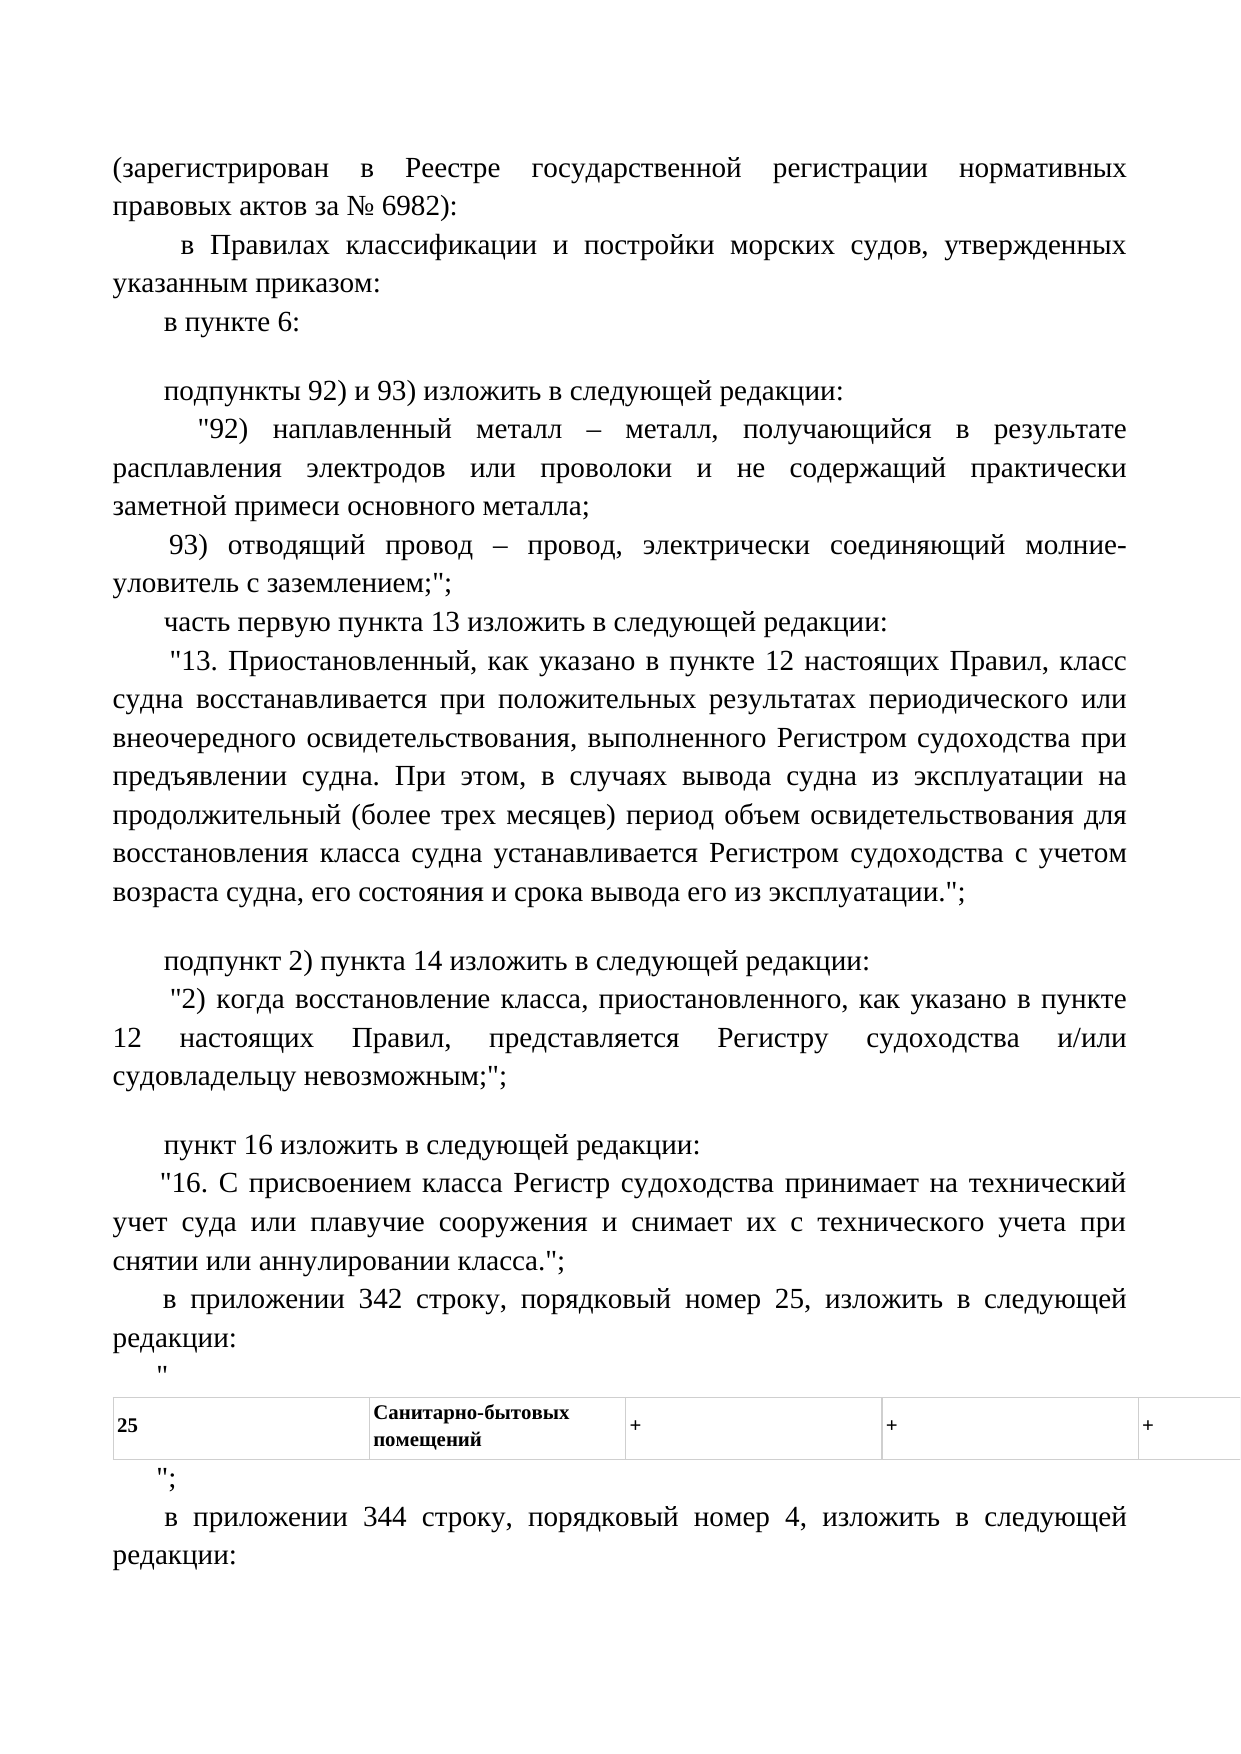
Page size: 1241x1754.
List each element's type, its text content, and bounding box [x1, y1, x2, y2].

table_header Санитарно-бытовых помещений [370, 1398, 625, 1459]
text в пункте 6: [112, 304, 1128, 338]
text " [112, 1358, 1128, 1392]
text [112, 150, 1128, 222]
text в Правилах классификации и постройки морских судов, утвержденных указанным приказом: [112, 227, 1128, 299]
text "13. Приостановленный, как указано в пункте 12 настоящих Правил, класс судна восстанавливается при положительных результатах периодического или внеочередного освидетельствования, выполненного Регистром судоходства при предъявлении судна. При этом, в случаях вывода судна из эксплуатации на продолжительный (более трех месяцев) период объем освидетельствования для восстановления класса судна устанавливается Регистром судоходства с учетом возраста судна, его состояния и срока вывода его из эксплуатации."; [112, 643, 1128, 907]
text часть первую пункта 13 изложить в следующей редакции: [112, 604, 1128, 638]
text "; [112, 1460, 1128, 1494]
text "92) наплавленный металл – металл, получающийся в результате расплавления электродов или проволоки и не содержащий практически заметной примеси основного металла; [112, 411, 1128, 522]
text в приложении 344 строку, порядковый номер 4, изложить в следующей редакции: [112, 1499, 1128, 1571]
text подпункты 92) и 93) изложить в следующей редакции: [112, 373, 1128, 406]
text "16. С присвоением класса Регистр судоходства принимает на технический учет суда или плавучие сооружения и снимает их с технического учета при снятии или аннулировании класса."; [112, 1166, 1128, 1276]
text 93) отводящий провод – провод, электрически соединяющий молние-уловитель с заземлением;"; [112, 527, 1128, 599]
table_header + [883, 1398, 1138, 1459]
text подпункт 2) пункта 14 изложить в следующей редакции: [112, 943, 1128, 976]
table_header 25 [114, 1398, 369, 1459]
table_header + [1139, 1398, 1240, 1459]
table_header + [626, 1398, 881, 1459]
text пункт 16 изложить в следующей редакции: [112, 1127, 1128, 1161]
text в приложении 342 строку, порядковый номер 25, изложить в следующей редакции: [112, 1281, 1128, 1353]
text "2) когда восстановление класса, приостановленного, как указано в пункте 12 настоящих Правил, представляется Регистру судоходства и/или судовладельцу невозможным;"; [112, 981, 1128, 1092]
